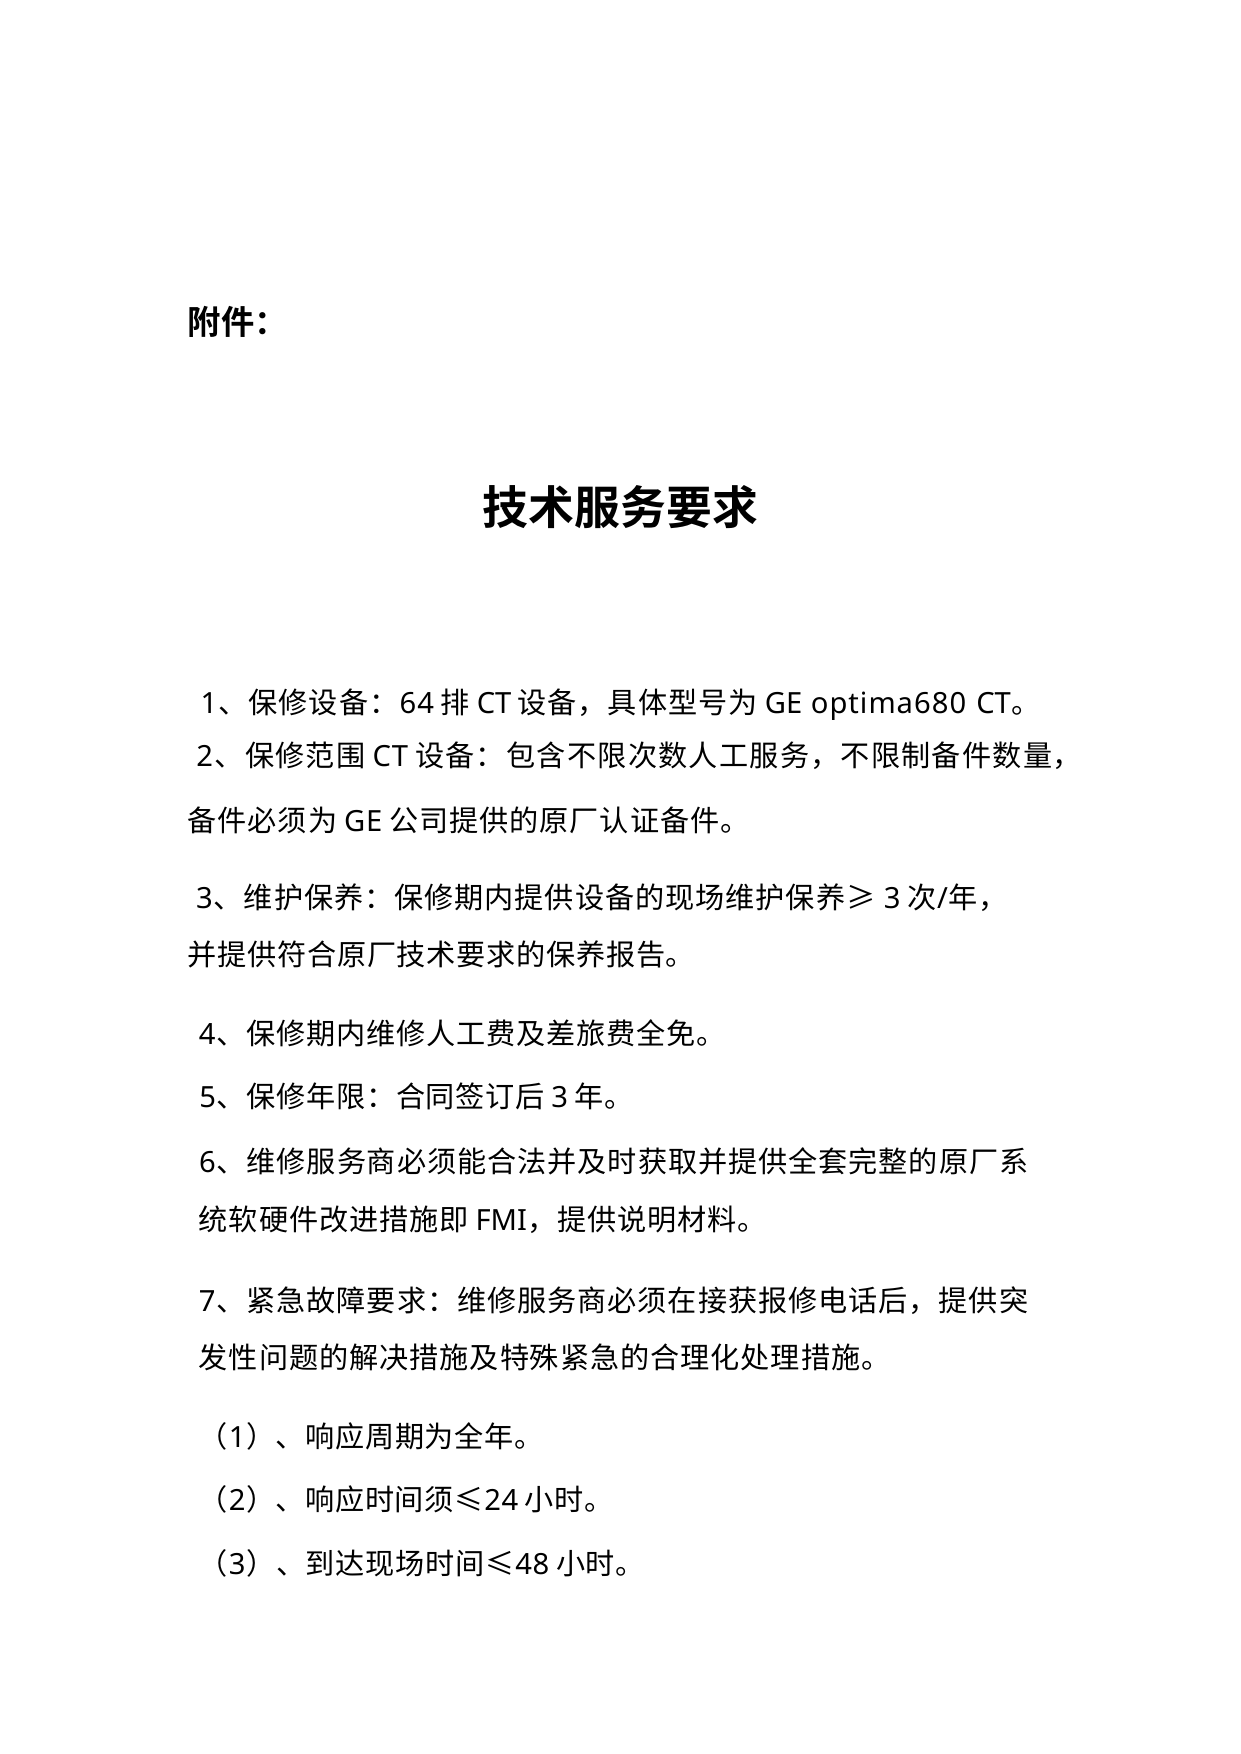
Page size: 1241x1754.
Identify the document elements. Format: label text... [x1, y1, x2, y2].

text 2、保修范围CT设备：包含不限次数人工服务，不限制备件数量，备件必须为GE公司提供的原厂认证备件。 [187, 721, 1053, 851]
text （2）、响应时间须≤24小时。 [199, 1479, 1053, 1519]
text （1）、响应周期为全年。 [199, 1415, 1053, 1456]
subtitle 技术服务要求 [187, 456, 1053, 553]
text 4、保修期内维修人工费及差旅费全免。 [199, 1013, 1053, 1053]
text 5、保修年限：合同签订后3年。 [199, 1076, 1053, 1116]
text 1、保修设备：64排CT设备，具体型号为GE optima680 CT。 [200, 681, 1053, 721]
text （3）、到达现场时间≤48小时。 [199, 1542, 1053, 1582]
text 6、维修服务商必须能合法并及时获取并提供全套完整的原厂系统软硬件改进措施即FMI，提供说明材料。 [199, 1139, 1033, 1239]
subtitle 附件： [187, 287, 1053, 352]
text 7、紧急故障要求：维修服务商必须在接获报修电话后，提供突发性问题的解决措施及特殊紧急的合理化处理措施。 [199, 1277, 1033, 1377]
text 3、维护保养：保修期内提供设备的现场维护保养≥ 3次/年，并提供符合原厂技术要求的保养报告。 [187, 874, 1033, 974]
